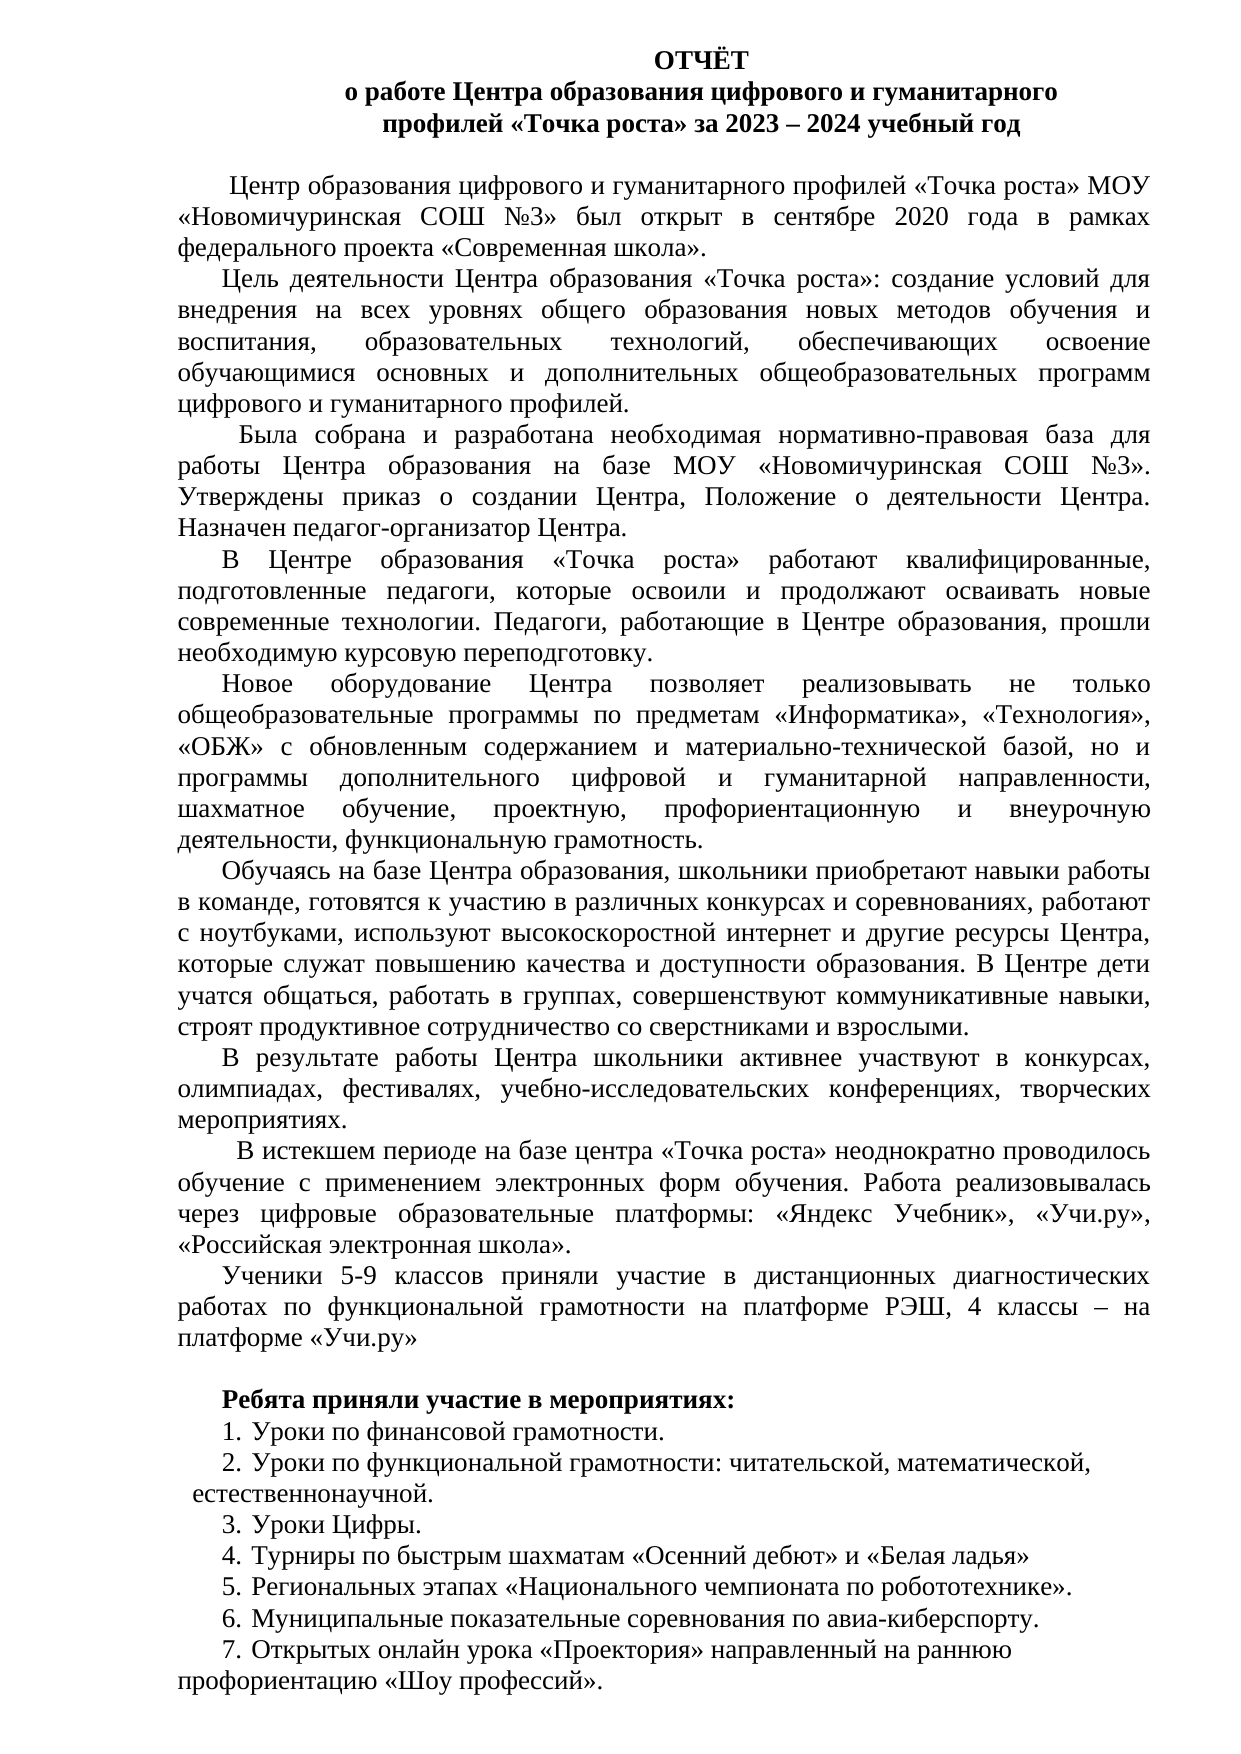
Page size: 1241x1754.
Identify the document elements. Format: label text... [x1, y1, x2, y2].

text о работе Центра образования цифрового и гуманитарного [177, 76, 1152, 107]
text Обучаясь на базе Центра образования, школьники приобретают навыки работы в команде, готовятся к участию в различных конкурсах и соревнованиях, работают с ноутбуками, используют высокоскоростной интернет и другие ресурсы Центра, которые служат повышению качества и доступности образования. В Центре дети учатся общаться, работать в группах, совершенствуют коммуникативные навыки, строят продуктивное сотрудничество со сверстниками и взрослыми. [177, 854, 1152, 1041]
list Региональных этапах «Национального чемпионата по робототехнике». [222, 1571, 1152, 1602]
text В истекшем периоде на базе центра «Точка роста» неоднократно проводилось обучение с применением электронных форм обучения. Работа реализовывалась через цифровые образовательные платформы: «Яндекс Учебник», «Учи.ру», «Российская электронная школа». [177, 1134, 1152, 1259]
text Центр образования цифрового и гуманитарного профилей «Точка роста» МОУ «Новомичуринская СОШ №3» был открыт в сентябре 2020 года в рамках федерального проекта «Современная школа». [177, 169, 1152, 262]
text Ученики 5-9 классов приняли участие в дистанционных диагностических работах по функциональной грамотности на платформе РЭШ, 4 классы – на платформе «Учи.ру» [177, 1259, 1152, 1352]
list Уроки по финансовой грамотности. [192, 1415, 1152, 1446]
text В результате работы Центра школьники активнее участвуют в конкурсах, олимпиадах, фестивалях, учебно-исследовательских конференциях, творческих мероприятиях. [177, 1041, 1152, 1134]
list Открытых онлайн урока «Проектория» направленный на раннюю профориентацию «Шоу профессий». [177, 1633, 1152, 1695]
text Ребята приняли участие в мероприятиях: [192, 1384, 1152, 1415]
text Цель деятельности Центра образования «Точка роста»: создание условий для внедрения на всех уровнях общего образования новых методов обучения и воспитания, образовательных технологий, обеспечивающих освоение обучающимися основных и дополнительных общеобразовательных программ цифрового и гуманитарного профилей. [177, 262, 1152, 418]
list Уроки Цифры. [192, 1508, 1152, 1539]
list Муниципальные показательные соревнования по авиа-киберспорту. [222, 1602, 1152, 1633]
text Была собрана и разработана необходимая нормативно-правовая база для работы Центра образования на базе МОУ «Новомичуринская СОШ №3». Утверждены приказ о создании Центра, Положение о деятельности Центра. Назначен педагог-организатор Центра. [177, 418, 1152, 543]
text Новое оборудование Центра позволяет реализовывать не только общеобразовательные программы по предметам «Информатика», «Технология», «ОБЖ» с обновленным содержанием и материально-технической базой, но и программы дополнительного цифровой и гуманитарной направленности, шахматное обучение, проектную, профориентационную и внеурочную деятельности, функциональную грамотность. [177, 667, 1152, 854]
text ОТЧЁТ [177, 44, 1152, 76]
list Уроки по функциональной грамотности: читательской, математической, естественнонаучной. [192, 1446, 1152, 1508]
text профилей «Точка роста» за 2023 – 2024 учебный год [177, 107, 1152, 138]
list Турниры по быстрым шахматам «Осенний дебют» и «Белая ладья» [192, 1539, 1152, 1571]
text В Центре образования «Точка роста» работают квалифицированные, подготовленные педагоги, которые освоили и продолжают осваивать новые современные технологии. Педагоги, работающие в Центре образования, прошли необходимую курсовую переподготовку. [177, 543, 1152, 667]
